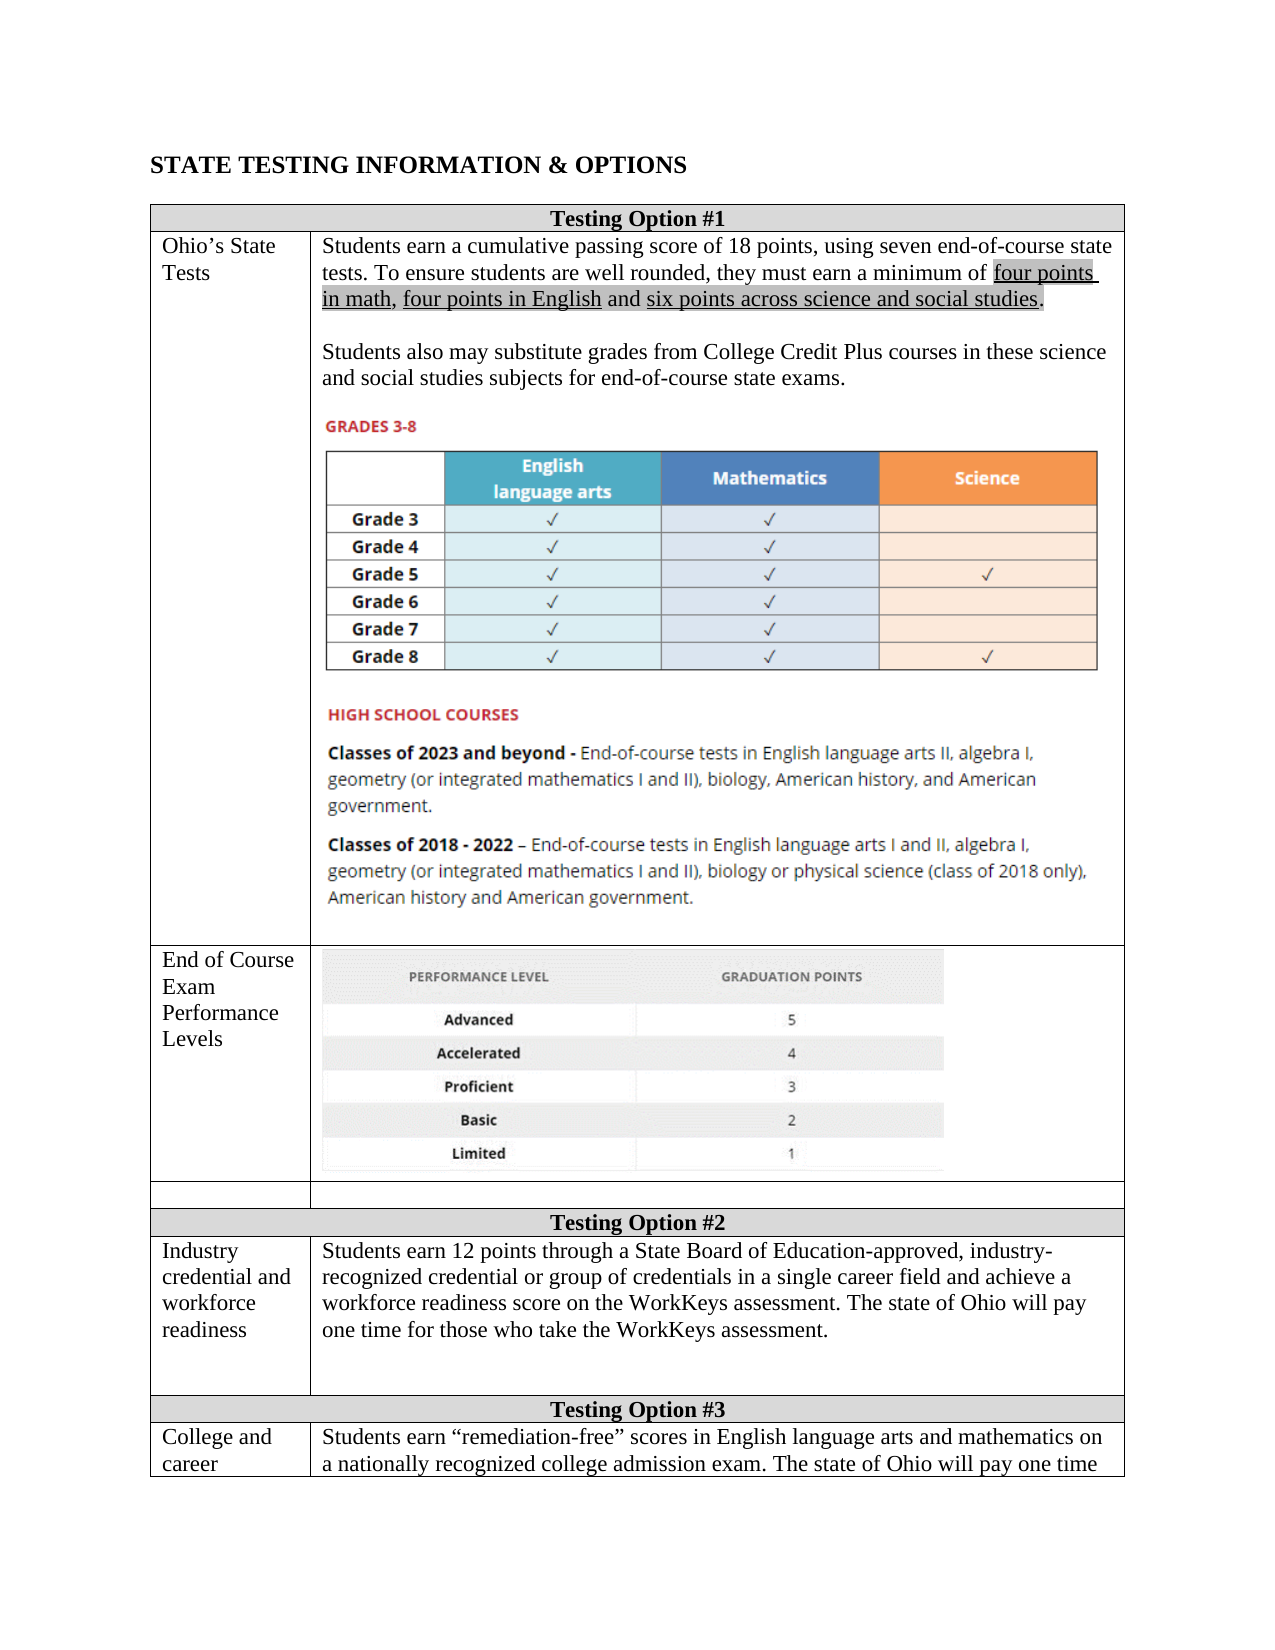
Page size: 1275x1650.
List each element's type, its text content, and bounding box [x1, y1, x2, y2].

table_cell [311, 946, 321, 1181]
table_cell [151, 1182, 310, 1208]
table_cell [311, 1423, 1124, 1476]
table_cell Industry credential and workforce readiness [151, 1237, 310, 1395]
table_cell End of Course Exam Performance Levels [151, 946, 310, 1181]
table_cell Testing Option #2 [151, 1209, 1124, 1236]
picture [321, 704, 1103, 919]
picture [321, 416, 1114, 678]
table_cell Students earn a cumulative passing score of 18 points, using seven end-of-course state tests. To ensure students are well rounded, they must earn a minimum of four points in math, four points in English and six points across science and social studies. Students also may substitute grades from College Credit Plus courses in these science and social studies subjects for end-of-course state exams. [311, 232, 1124, 945]
text STATE TESTING INFORMATION & OPTIONS [150, 150, 1125, 179]
table_cell [944, 946, 1124, 1181]
table_cell Students earn 12 points through a State Board of Education-approved, industry-recognized credential or group of credentials in a single career field and achieve a workforce readiness score on the WorkKeys assessment. The state of Ohio will pay one time for those who take the WorkKeys assessment. [311, 1237, 1124, 1395]
table_cell Ohio’s State Tests [151, 232, 310, 945]
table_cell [151, 1423, 310, 1476]
table_cell Testing Option #3 [151, 1396, 1124, 1422]
table_header Testing Option #1 [151, 205, 1124, 231]
picture [321, 946, 944, 1181]
table_cell [311, 1182, 1124, 1208]
